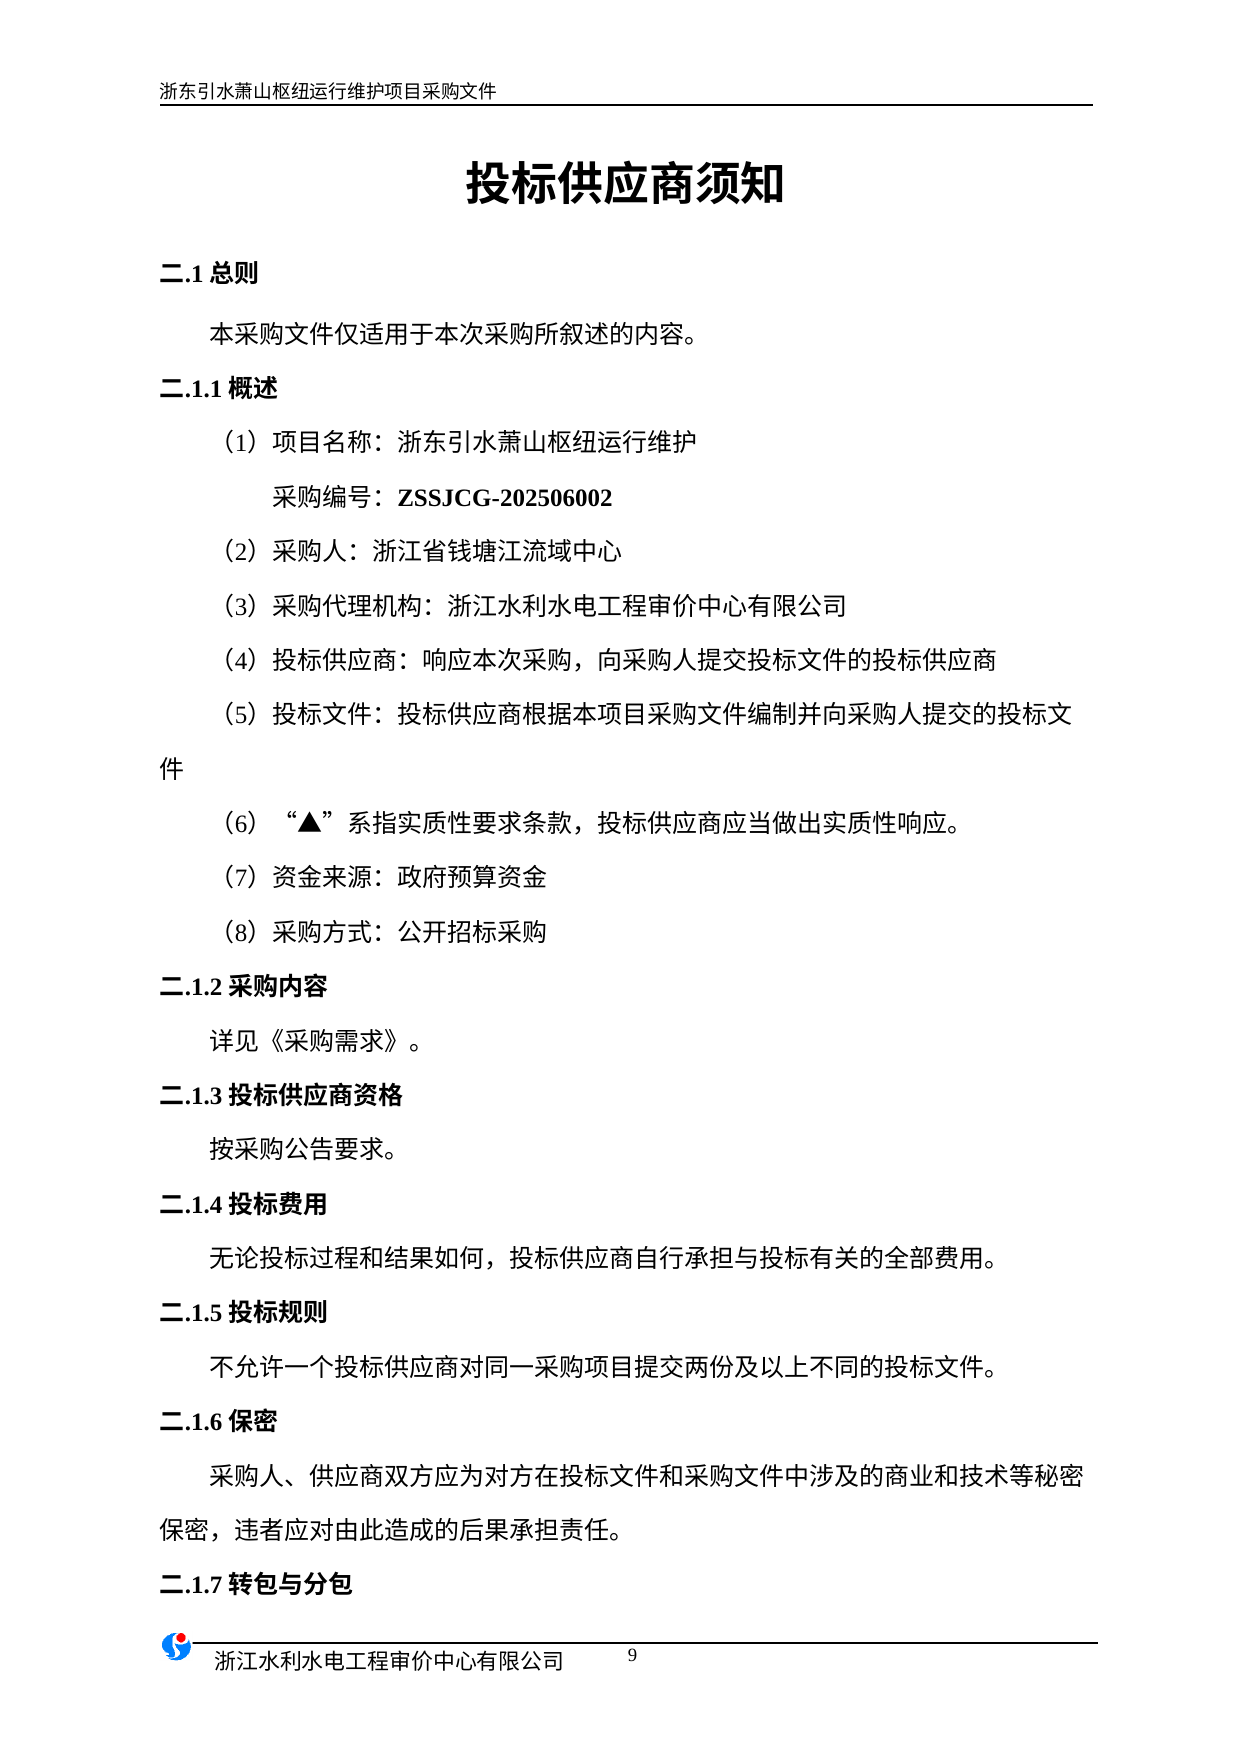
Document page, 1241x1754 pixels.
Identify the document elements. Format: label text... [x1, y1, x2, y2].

subtitle 概述 [159, 368, 1093, 405]
subtitle 投标供应商资格 [159, 1075, 1093, 1112]
text （8）采购方式：公开招标采购 [159, 912, 1093, 948]
text （3）采购代理机构：浙江水利水电工程审价中心有限公司 [159, 586, 1093, 622]
subtitle 转包与分包 [159, 1565, 1093, 1601]
subtitle 保密 [159, 1402, 1093, 1438]
text 详见《采购需求》。 [159, 1021, 1093, 1057]
text （5）投标文件：投标供应商根据本项目采购文件编制并向采购人提交的投标文件 [159, 695, 1093, 785]
text 投标供应商须知 [159, 148, 1093, 214]
picture [159, 1631, 193, 1661]
text 按采购公告要求。 [159, 1130, 1093, 1166]
text （7）资金来源：政府预算资金 [159, 858, 1093, 894]
text 本采购文件仅适用于本次采购所叙述的内容。 [159, 314, 1093, 350]
text 无论投标过程和结果如何，投标供应商自行承担与投标有关的全部费用。 [159, 1238, 1093, 1275]
subtitle 采购内容 [159, 967, 1093, 1003]
text （2）采购人：浙江省钱塘江流域中心 [159, 532, 1093, 568]
text （4）投标供应商：响应本次采购，向采购人提交投标文件的投标供应商 [159, 640, 1093, 677]
subtitle 投标费用 [159, 1184, 1093, 1220]
subtitle 投标规则 [159, 1293, 1093, 1329]
text 采购编号：ZSSJCG-202506002 [222, 477, 1093, 513]
text 不允许一个投标供应商对同一采购项目提交两份及以上不同的投标文件。 [159, 1347, 1093, 1383]
text 采购人、供应商双方应为对方在投标文件和采购文件中涉及的商业和技术等秘密保密，违者应对由此造成的后果承担责任。 [159, 1456, 1093, 1547]
text （6）“▲”系指实质性要求条款，投标供应商应当做出实质性响应。 [159, 803, 1093, 840]
text （1）项目名称：浙东引水萧山枢纽运行维护 [159, 423, 1093, 459]
subtitle 总则 [159, 253, 1093, 290]
